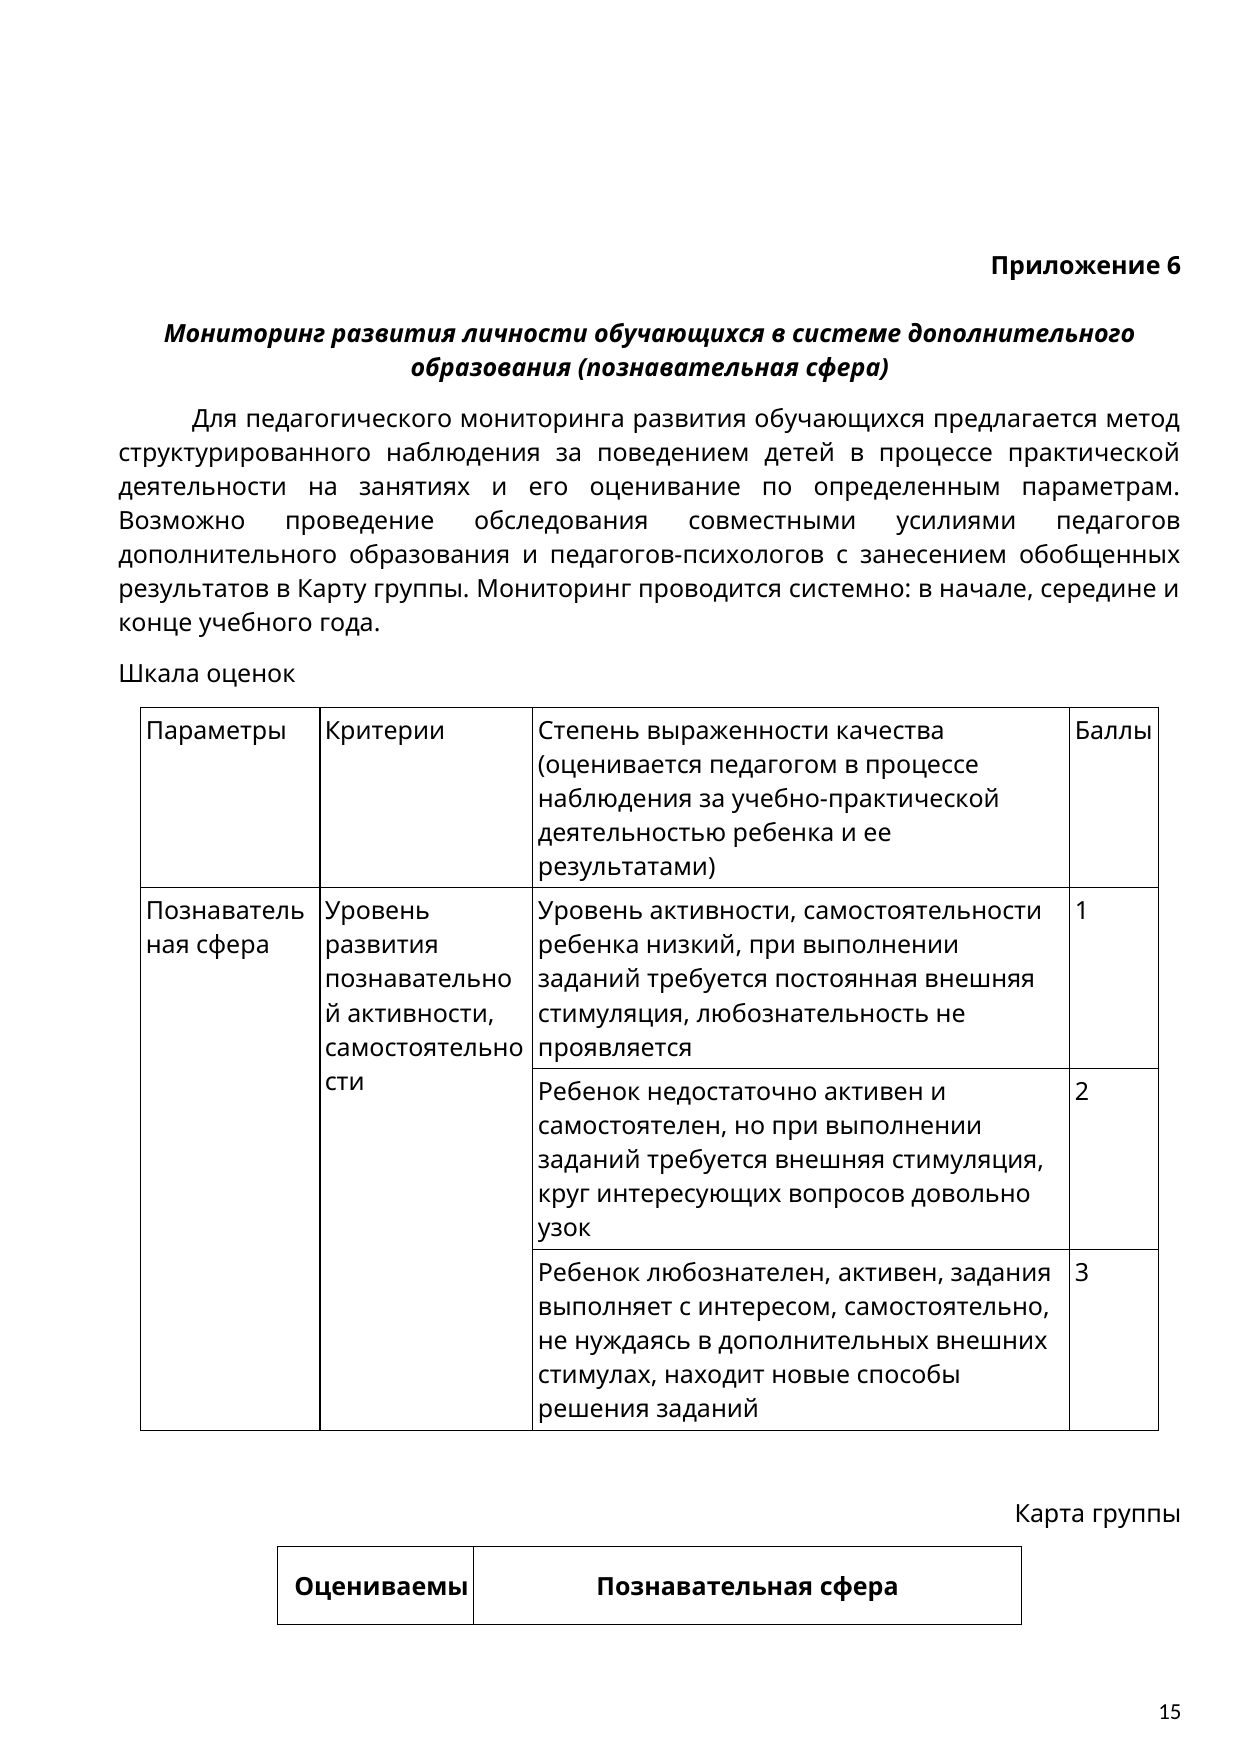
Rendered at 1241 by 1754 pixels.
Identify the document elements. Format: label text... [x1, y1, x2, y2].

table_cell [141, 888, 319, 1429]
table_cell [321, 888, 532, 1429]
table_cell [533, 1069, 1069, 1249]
text Шкала оценок [118, 656, 1181, 690]
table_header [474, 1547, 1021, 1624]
text Мониторинг развития личности обучающихся в системе дополнительного образования (познавательная сфера) [118, 316, 1181, 384]
text Карта группы [118, 1495, 1181, 1529]
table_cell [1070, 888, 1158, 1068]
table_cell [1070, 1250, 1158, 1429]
list Приложение 6 [193, 247, 1181, 282]
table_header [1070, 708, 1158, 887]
text Для педагогического мониторинга развития обучающихся предлагается метод структурированного наблюдения за поведением детей в процессе практической деятельности на занятиях и его оценивание по определенным параметрам. Возможно проведение обследования совместными усилиями педагогов дополнительного образования и педагогов-психологов с занесением обобщенных результатов в Карту группы. Мониторинг проводится системно: в начале, середине и конце учебного года. [118, 401, 1181, 639]
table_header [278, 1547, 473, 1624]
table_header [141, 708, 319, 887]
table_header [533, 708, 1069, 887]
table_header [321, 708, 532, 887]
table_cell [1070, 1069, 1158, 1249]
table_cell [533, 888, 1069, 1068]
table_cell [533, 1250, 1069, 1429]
